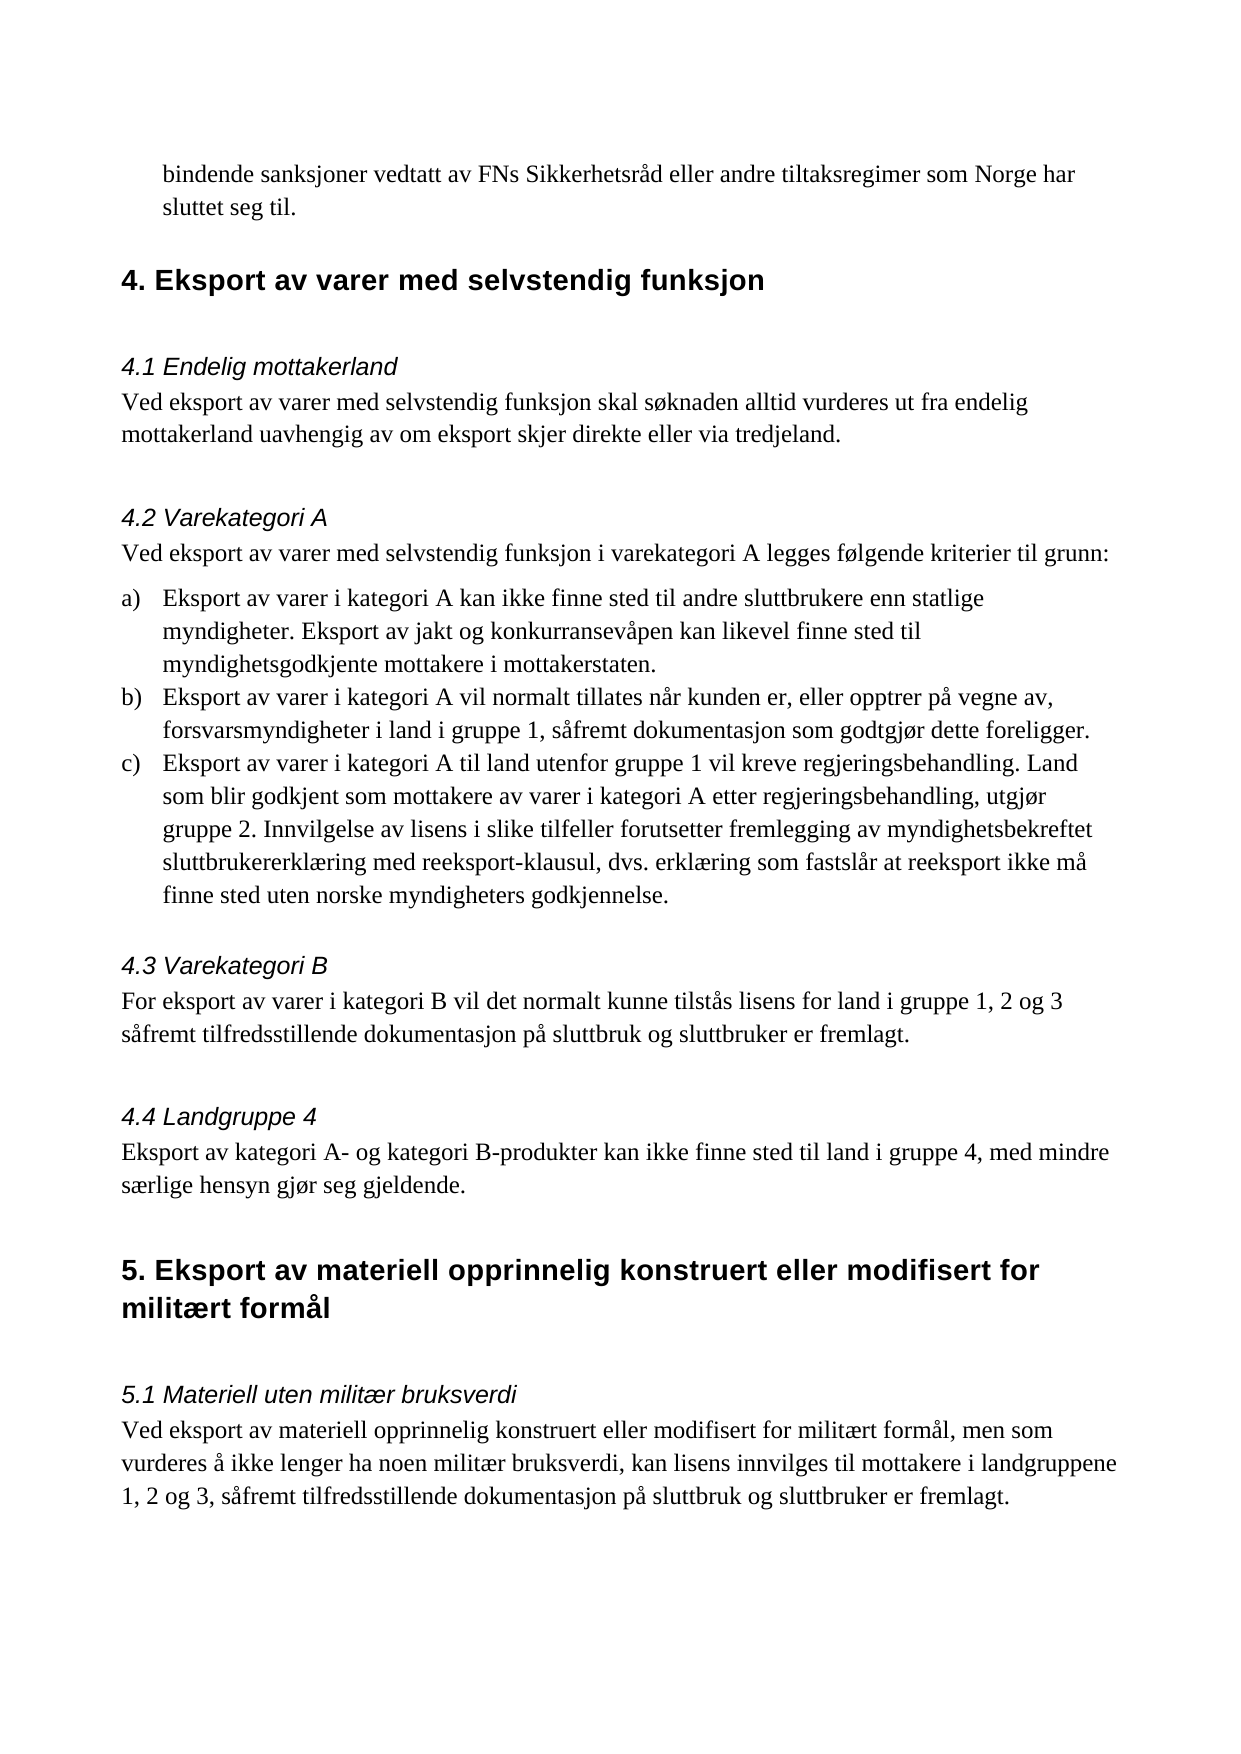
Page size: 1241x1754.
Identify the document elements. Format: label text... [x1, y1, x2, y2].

text Ved eksport av varer med selvstendig funksjon skal søknaden alltid vurderes ut fra endelig mottakerland uavhengig av om eksport skjer direkte eller via tredjeland. [121, 387, 1119, 448]
text Ved eksport av varer med selvstendig funksjon i varekategori A legges følgende kriterier til grunn: [121, 538, 1119, 566]
subtitle 5. Eksport av materiell opprinnelig konstruert eller modifisert for militært formål [121, 1253, 1119, 1325]
text For eksport av varer i kategori B vil det normalt kunne tilstås lisens for land i gruppe 1, 2 og 3 såfremt tilfredsstillende dokumentasjon på sluttbruk og sluttbruker er fremlagt. [121, 986, 1119, 1048]
text 5.1 Materiell uten militær bruksverdi [121, 1380, 1119, 1409]
text 4.4 Landgruppe 4 [121, 1102, 1119, 1131]
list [121, 159, 1119, 221]
text 4.1 Endelig mottakerland [121, 352, 1119, 380]
text 4.3 Varekategori B [121, 951, 1119, 979]
list a) Eksport av varer i kategori A kan ikke finne sted til andre sluttbrukere enn statlige myndigheter. Eksport av jakt og konkurransevåpen kan likevel finne sted til myndighetsgodkjente mottakere i mottakerstaten. [121, 583, 1119, 678]
text 4.2 Varekategori A [121, 503, 1119, 531]
list c) Eksport av varer i kategori A til land utenfor gruppe 1 vil kreve regjeringsbehandling. Land som blir godkjent som mottakere av varer i kategori A etter regjeringsbehandling, utgjør gruppe 2. Innvilgelse av lisens i slike tilfeller forutsetter fremlegging av myndighetsbekreftet sluttbrukererklæring med reeksport-klausul, dvs. erklæring som fastslår at reeksport ikke må finne sted uten norske myndigheters godkjennelse. [121, 748, 1119, 909]
text Ved eksport av materiell opprinnelig konstruert eller modifisert for militært formål, men som vurderes å ikke lenger ha noen militær bruksverdi, kan lisens innvilges til mottakere i landgruppene 1, 2 og 3, såfremt tilfredsstillende dokumentasjon på sluttbruk og sluttbruker er fremlagt. [121, 1415, 1119, 1510]
subtitle 4. Eksport av varer med selvstendig funksjon [121, 263, 1119, 297]
list b) Eksport av varer i kategori A vil normalt tillates når kunden er, eller opptrer på vegne av, forsvarsmyndigheter i land i gruppe 1, såfremt dokumentasjon som godtgjør dette foreligger. [121, 682, 1119, 744]
text Eksport av kategori A- og kategori B-produkter kan ikke finne sted til land i gruppe 4, med mindre særlige hensyn gjør seg gjeldende. [121, 1137, 1119, 1199]
